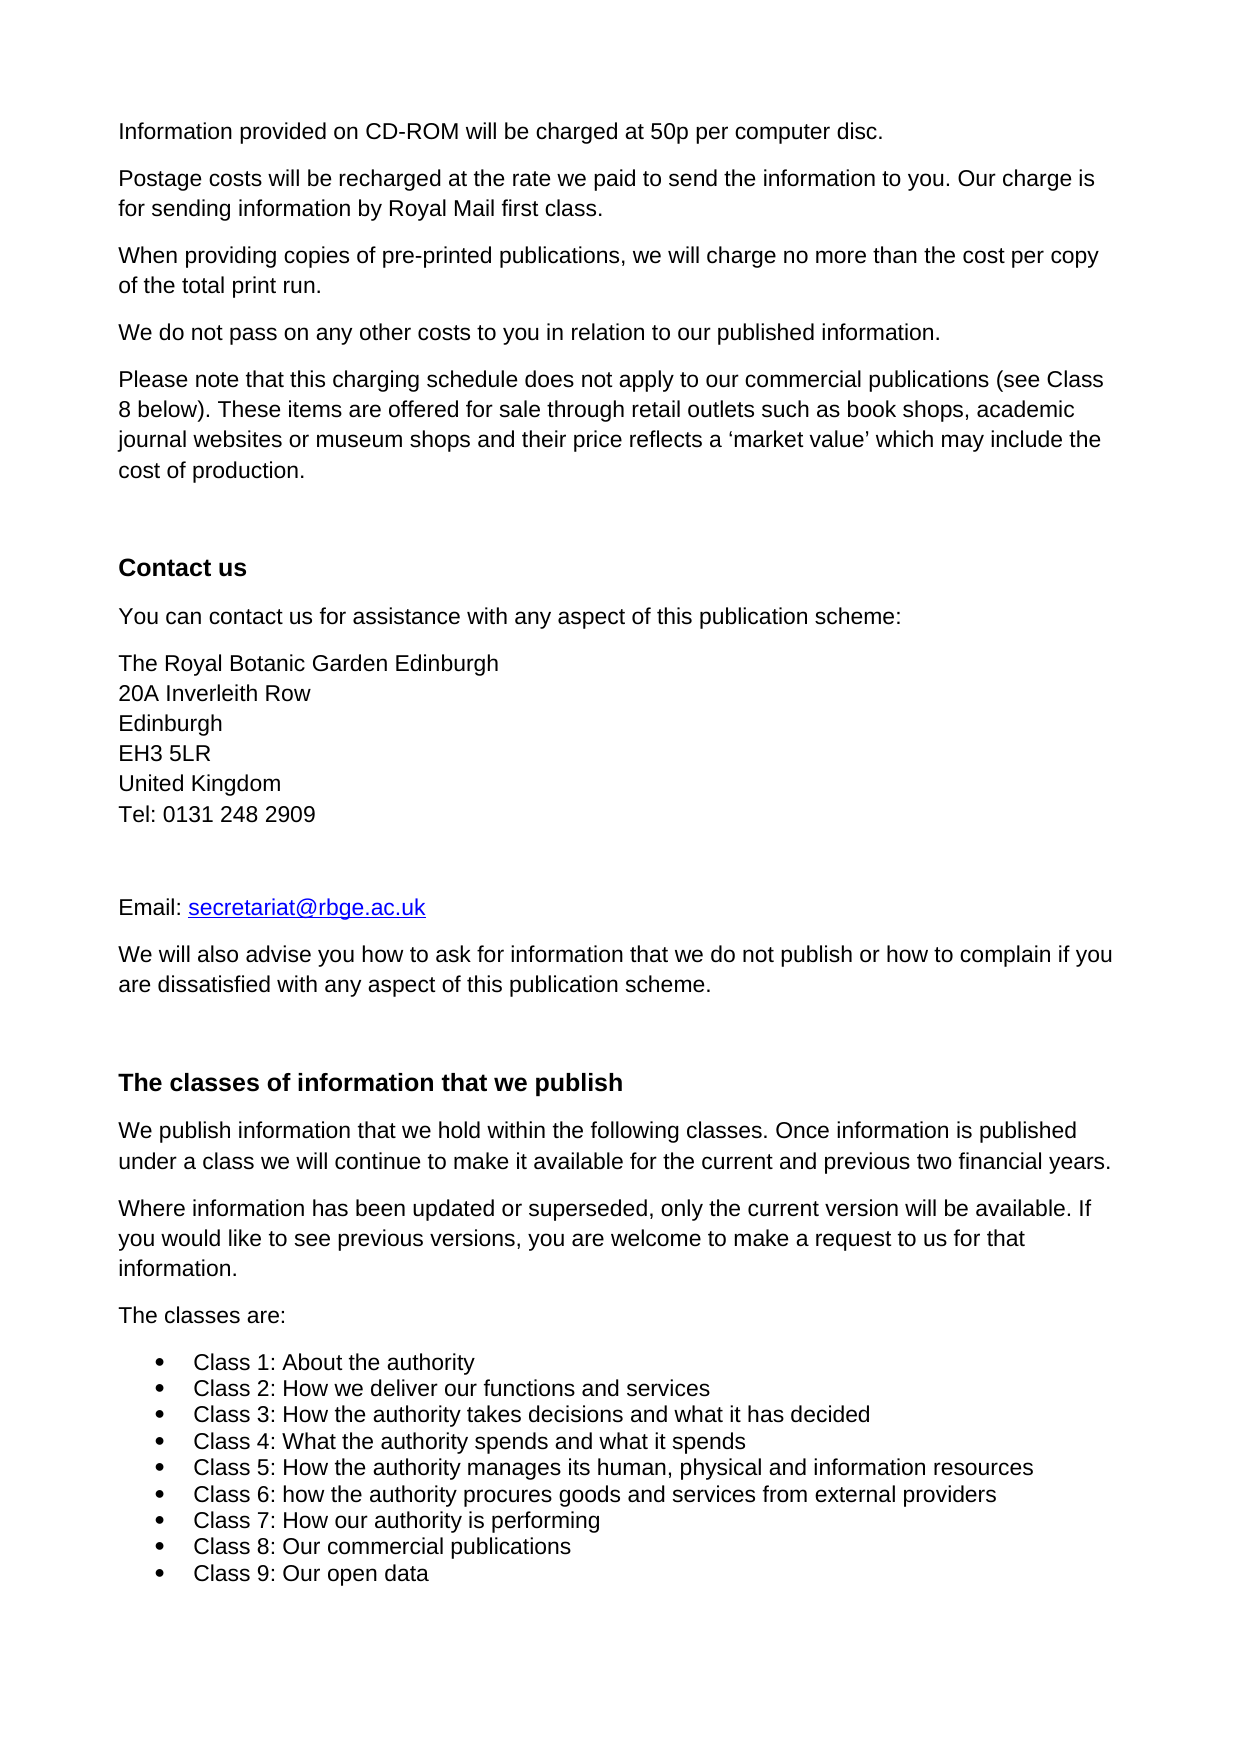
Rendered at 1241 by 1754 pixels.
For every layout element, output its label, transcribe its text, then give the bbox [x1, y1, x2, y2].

text Where information has been updated or superseded, only the current version will be available. If you would like to see previous versions, you are welcome to make a request to us for that information. [118, 1194, 1122, 1281]
text We do not pass on any other costs to you in relation to our published information. [118, 319, 1122, 346]
text Information provided on CD-ROM will be charged at 50p per computer disc. [118, 118, 1122, 144]
text United Kingdom [118, 770, 1122, 797]
text Email: secretariat@rbge.ac.uk [118, 894, 1122, 921]
text We will also advise you how to ask for information that we do not publish or how to complain if you are dissatisfied with any aspect of this publication scheme. [118, 941, 1122, 998]
subtitle The classes of information that we publish [118, 1068, 1122, 1097]
list Class 9: Our open data [156, 1559, 1122, 1586]
list Class 1: About the authority [156, 1349, 1122, 1375]
list Class 7: How our authority is performing [156, 1507, 1122, 1533]
text EH3 5LR [118, 740, 1122, 767]
list Class 2: How we deliver our functions and services [156, 1375, 1122, 1401]
text Edinburgh [118, 710, 1122, 736]
text When providing copies of pre-printed publications, we will charge no more than the cost per copy of the total print run. [118, 242, 1122, 299]
list Class 3: How the authority takes decisions and what it has decided [156, 1401, 1122, 1428]
list Class 5: How the authority manages its human, physical and information resources [156, 1454, 1122, 1481]
text Please note that this charging schedule does not apply to our commercial publications (see Class 8 below). These items are offered for sale through retail outlets such as book shops, academic journal websites or museum shops and their price reflects a ‘market value’ which may include the cost of production. [118, 366, 1122, 483]
text Tel: 0131 248 2909 [118, 801, 1122, 827]
list Class 4: What the authority spends and what it spends [156, 1428, 1122, 1454]
list Class 8: Our commercial publications [156, 1533, 1122, 1559]
text The Royal Botanic Garden Edinburgh [118, 649, 1122, 676]
text You can contact us for assistance with any aspect of this publication scheme: [118, 603, 1122, 629]
text 20A Inverleith Row [118, 680, 1122, 706]
text Postage costs will be recharged at the rate we paid to send the information to you. Our charge is for sending information by Royal Mail first class. [118, 165, 1122, 222]
text We publish information that we hold within the following classes. Once information is published under a class we will continue to make it available for the current and previous two financial years. [118, 1117, 1122, 1174]
subtitle Contact us [118, 553, 1122, 582]
text The classes are: [118, 1302, 1122, 1328]
list Class 6: how the authority procures goods and services from external providers [156, 1481, 1122, 1507]
